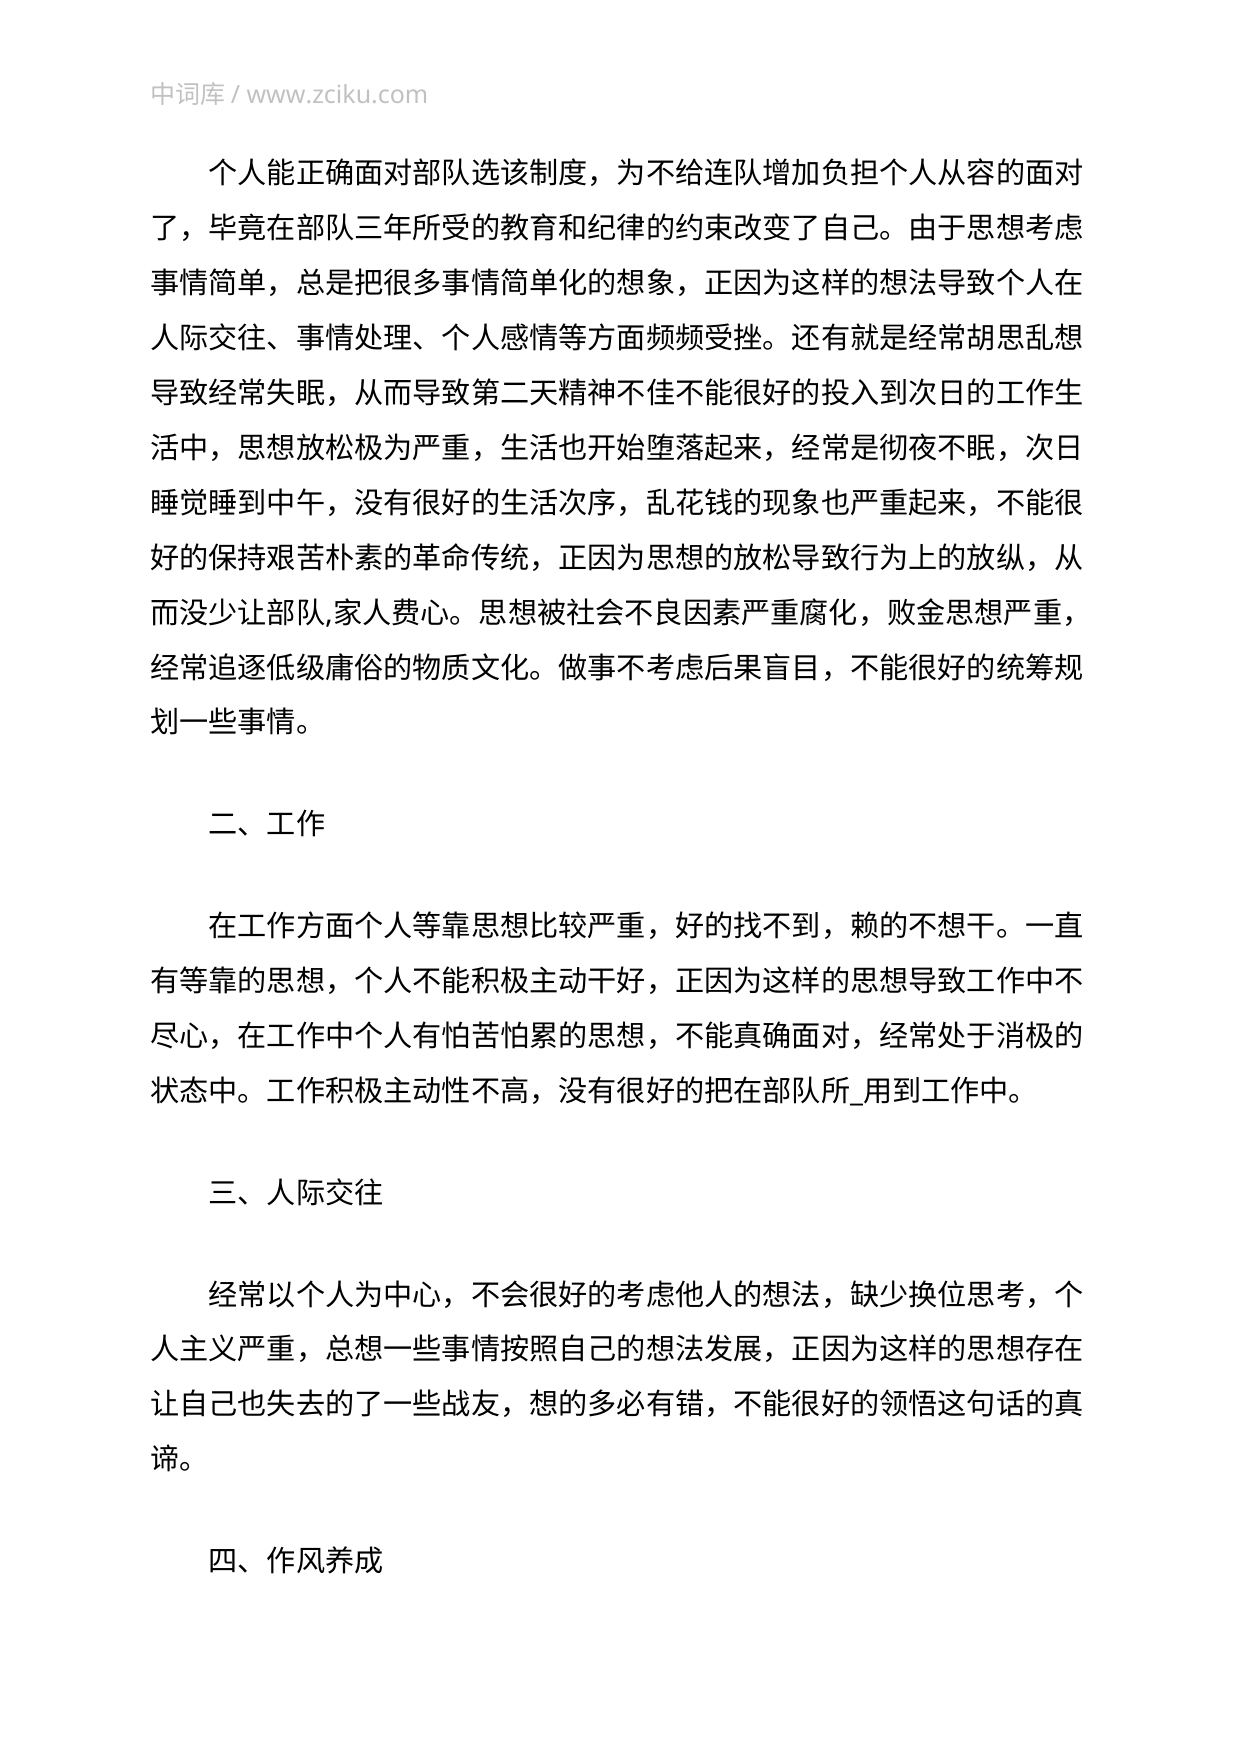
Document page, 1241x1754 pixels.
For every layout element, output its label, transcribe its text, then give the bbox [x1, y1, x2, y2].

text 三、人际交往 [150, 1169, 1090, 1212]
text 二、工作 [150, 801, 1090, 843]
text 在工作方面个人等靠思想比较严重，好的找不到，赖的不想干。一直有等靠的思想，个人不能积极主动干好，正因为这样的思想导致工作中不尽心，在工作中个人有怕苦怕累的思想，不能真确面对，经常处于消极的状态中。工作积极主动性不高，没有很好的把在部队所_用到工作中。 [150, 903, 1090, 1110]
text 经常以个人为中心，不会很好的考虑他人的想法，缺少换位思考，个人主义严重，总想一些事情按照自己的想法发展，正因为这样的思想存在让自己也失去的了一些战友，想的多必有错，不能很好的领悟这句话的真谛。 [150, 1271, 1090, 1478]
text 四、作风养成 [150, 1537, 1090, 1580]
text 个人能正确面对部队选该制度，为不给连队增加负担个人从容的面对了，毕竟在部队三年所受的教育和纪律的约束改变了自己。由于思想考虑事情简单，总是把很多事情简单化的想象，正因为这样的想法导致个人在人际交往、事情处理、个人感情等方面频频受挫。还有就是经常胡思乱想导致经常失眠，从而导致第二天精神不佳不能很好的投入到次日的工作生活中，思想放松极为严重，生活也开始堕落起来，经常是彻夜不眠，次日睡觉睡到中午，没有很好的生活次序，乱花钱的现象也严重起来，不能很好的保持艰苦朴素的革命传统，正因为思想的放松导致行为上的放纵，从而没少让部队,家人费心。思想被社会不良因素严重腐化，败金思想严重，经常追逐低级庸俗的物质文化。做事不考虑后果盲目，不能很好的统筹规划一些事情。 [150, 150, 1090, 741]
